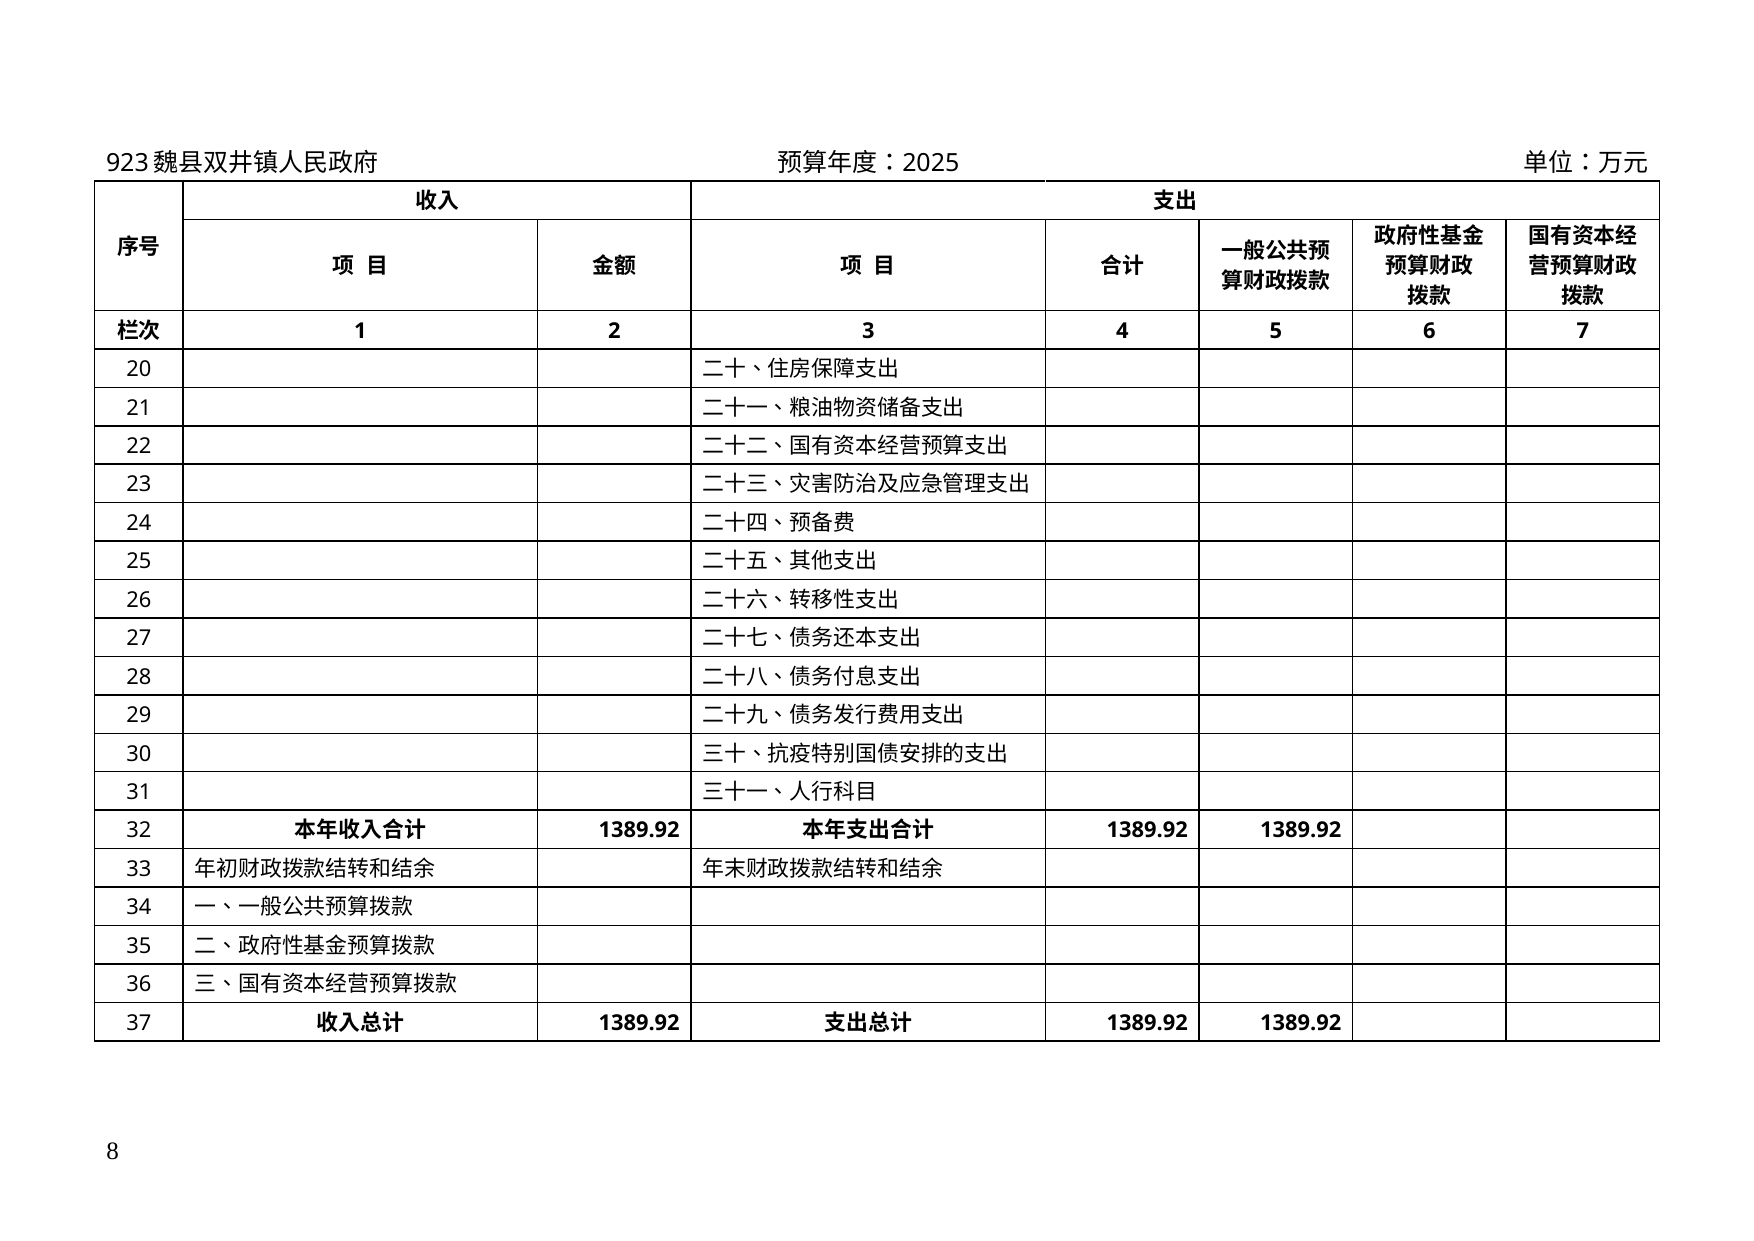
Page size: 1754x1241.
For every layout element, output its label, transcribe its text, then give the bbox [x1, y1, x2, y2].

table_cell [1353, 888, 1505, 924]
table_cell [1353, 772, 1505, 809]
table_cell 4 [1046, 311, 1198, 348]
table_cell [538, 734, 690, 771]
table_cell [1353, 696, 1505, 732]
table_cell [1046, 465, 1198, 502]
table_cell [538, 619, 690, 656]
table_cell 2 [538, 311, 690, 348]
table_cell [1200, 388, 1352, 425]
table_cell [184, 657, 537, 694]
table_cell [1353, 849, 1505, 886]
table_cell [538, 542, 690, 579]
table_cell 收入 [184, 182, 690, 219]
table_cell 年初财政拨款结转和结余 [184, 849, 537, 886]
table_cell 6 [1353, 311, 1505, 348]
table_cell [1507, 772, 1659, 809]
table_cell 21 [95, 388, 182, 425]
table_cell 28 [95, 657, 182, 694]
table_cell 30 [95, 734, 182, 771]
table_cell 1389.92 [1046, 1003, 1198, 1040]
table_cell [1046, 350, 1198, 386]
table_cell 7 [1507, 311, 1659, 348]
table_cell 34 [95, 888, 182, 924]
table_cell [1200, 657, 1352, 694]
table_cell [692, 926, 1045, 963]
table_cell [184, 580, 537, 617]
table_cell [1353, 542, 1505, 579]
table_cell [184, 350, 537, 386]
table_cell 二十七、债务还本支出 [692, 619, 1045, 656]
table_cell 二、政府性基金预算拨款 [184, 926, 537, 963]
table_cell [1200, 350, 1352, 386]
table_header 923魏县双井镇人民政府 [95, 143, 690, 180]
table_cell [1507, 542, 1659, 579]
table_cell [1507, 849, 1659, 886]
table_cell 一、一般公共预算拨款 [184, 888, 537, 924]
table_cell 35 [95, 926, 182, 963]
table_cell [1200, 734, 1352, 771]
table_cell [538, 388, 690, 425]
table_cell [1200, 965, 1352, 1001]
table_cell [1046, 503, 1198, 540]
table_cell [1507, 619, 1659, 656]
table_cell [184, 542, 537, 579]
table_cell [1353, 619, 1505, 656]
table_cell [692, 965, 1045, 1001]
table_cell 24 [95, 503, 182, 540]
table_cell [538, 926, 690, 963]
table_cell [1353, 465, 1505, 502]
table_cell [1507, 657, 1659, 694]
table_cell [538, 503, 690, 540]
table_cell [1200, 772, 1352, 809]
table_cell 三、国有资本经营预算拨款 [184, 965, 537, 1001]
table_cell 国有资本经营预算财政拨款 [1507, 220, 1659, 309]
table_cell [1507, 926, 1659, 963]
table_cell [1353, 926, 1505, 963]
table_cell 1389.92 [538, 1003, 690, 1040]
table_cell 1389.92 [1046, 811, 1198, 848]
table_cell 项 目 [692, 220, 1045, 309]
table_cell [1200, 926, 1352, 963]
table_cell 二十一、粮油物资储备支出 [692, 388, 1045, 425]
table_cell 二十九、债务发行费用支出 [692, 696, 1045, 732]
table_cell 三十一、人行科目 [692, 772, 1045, 809]
table_cell [1046, 696, 1198, 732]
table_cell 金额 [538, 220, 690, 309]
table_cell 1389.92 [1200, 811, 1352, 848]
table_cell [184, 619, 537, 656]
table_cell 29 [95, 696, 182, 732]
table_cell [1353, 580, 1505, 617]
table_cell [184, 772, 537, 809]
table_cell [1200, 503, 1352, 540]
table_cell [184, 734, 537, 771]
table_cell [1046, 849, 1198, 886]
table_cell [1507, 734, 1659, 771]
table_header 预算年度：2025 [692, 143, 1045, 180]
table_cell [1507, 503, 1659, 540]
table_cell [1353, 965, 1505, 1001]
table_cell [538, 427, 690, 463]
table_cell [692, 888, 1045, 924]
table_cell 二十四、预备费 [692, 503, 1045, 540]
table_cell [1046, 427, 1198, 463]
table_cell [1353, 350, 1505, 386]
table_cell 收入总计 [184, 1003, 537, 1040]
table_cell [1046, 619, 1198, 656]
table_cell 三十、抗疫特别国债安排的支出 [692, 734, 1045, 771]
table_cell [1353, 503, 1505, 540]
table_cell 23 [95, 465, 182, 502]
table_cell 本年收入合计 [184, 811, 537, 848]
table_cell 27 [95, 619, 182, 656]
table_cell [538, 965, 690, 1001]
table_cell 年末财政拨款结转和结余 [692, 849, 1045, 886]
table_cell [1353, 1003, 1505, 1040]
table_cell 3 [692, 311, 1045, 348]
table_cell [1353, 657, 1505, 694]
table_cell 31 [95, 772, 182, 809]
table_cell [1200, 542, 1352, 579]
table_cell [1507, 811, 1659, 848]
table_cell [1046, 772, 1198, 809]
table_cell [1507, 427, 1659, 463]
table_cell [1046, 542, 1198, 579]
table_cell [184, 388, 537, 425]
table_cell [1200, 888, 1352, 924]
table_cell [1507, 1003, 1659, 1040]
table_cell 5 [1200, 311, 1352, 348]
table_cell 二十八、债务付息支出 [692, 657, 1045, 694]
table_cell [538, 580, 690, 617]
table_cell 二十五、其他支出 [692, 542, 1045, 579]
table_cell [1200, 465, 1352, 502]
table_cell [184, 503, 537, 540]
table_cell 政府性基金预算财政 拨款 [1353, 220, 1505, 309]
table_cell [538, 696, 690, 732]
table_cell 项 目 [184, 220, 537, 309]
table_cell [1200, 619, 1352, 656]
table_cell [184, 427, 537, 463]
table_cell [1200, 696, 1352, 732]
table_cell [538, 849, 690, 886]
table_cell 栏次 [95, 311, 182, 348]
table_cell [1200, 849, 1352, 886]
table_cell 20 [95, 350, 182, 386]
table_cell 33 [95, 849, 182, 886]
table_cell 37 [95, 1003, 182, 1040]
table_cell [1353, 388, 1505, 425]
table_cell [1046, 580, 1198, 617]
table_cell 二十二、国有资本经营预算支出 [692, 427, 1045, 463]
table_cell 25 [95, 542, 182, 579]
table_cell [1353, 427, 1505, 463]
table_cell 1389.92 [1200, 1003, 1352, 1040]
table_cell 1389.92 [538, 811, 690, 848]
table_cell 22 [95, 427, 182, 463]
table_cell [1046, 888, 1198, 924]
table_cell [1353, 734, 1505, 771]
table_cell [1046, 388, 1198, 425]
table_cell [1507, 465, 1659, 502]
table_cell 二十三、灾害防治及应急管理支出 [692, 465, 1045, 502]
table_cell [1046, 926, 1198, 963]
table_header 单位：万元 [1046, 143, 1659, 180]
table_cell [1046, 657, 1198, 694]
table_cell [1507, 888, 1659, 924]
table_cell 支出总计 [692, 1003, 1045, 1040]
table_cell [184, 696, 537, 732]
table_cell [1046, 734, 1198, 771]
table_cell 序号 [95, 182, 182, 309]
table_cell 二十、住房保障支出 [692, 350, 1045, 386]
table_cell [1353, 811, 1505, 848]
table_cell [184, 465, 537, 502]
table_cell [1200, 427, 1352, 463]
table_cell 合计 [1046, 220, 1198, 309]
table_cell [538, 888, 690, 924]
table_cell 一般公共预算财政拨款 [1200, 220, 1352, 309]
table_cell 26 [95, 580, 182, 617]
table_cell [1046, 965, 1198, 1001]
table_cell [538, 772, 690, 809]
table_cell 二十六、转移性支出 [692, 580, 1045, 617]
table_cell 32 [95, 811, 182, 848]
table_cell 1 [184, 311, 537, 348]
table_cell 支出 [692, 182, 1659, 219]
table_cell [538, 657, 690, 694]
table_cell [1507, 965, 1659, 1001]
table_cell [1507, 696, 1659, 732]
table_cell [1507, 580, 1659, 617]
table_cell [1200, 580, 1352, 617]
table_cell 36 [95, 965, 182, 1001]
table_cell [538, 465, 690, 502]
table_cell [538, 350, 690, 386]
table_cell [1507, 350, 1659, 386]
table_cell [1507, 388, 1659, 425]
table_cell 本年支出合计 [692, 811, 1045, 848]
